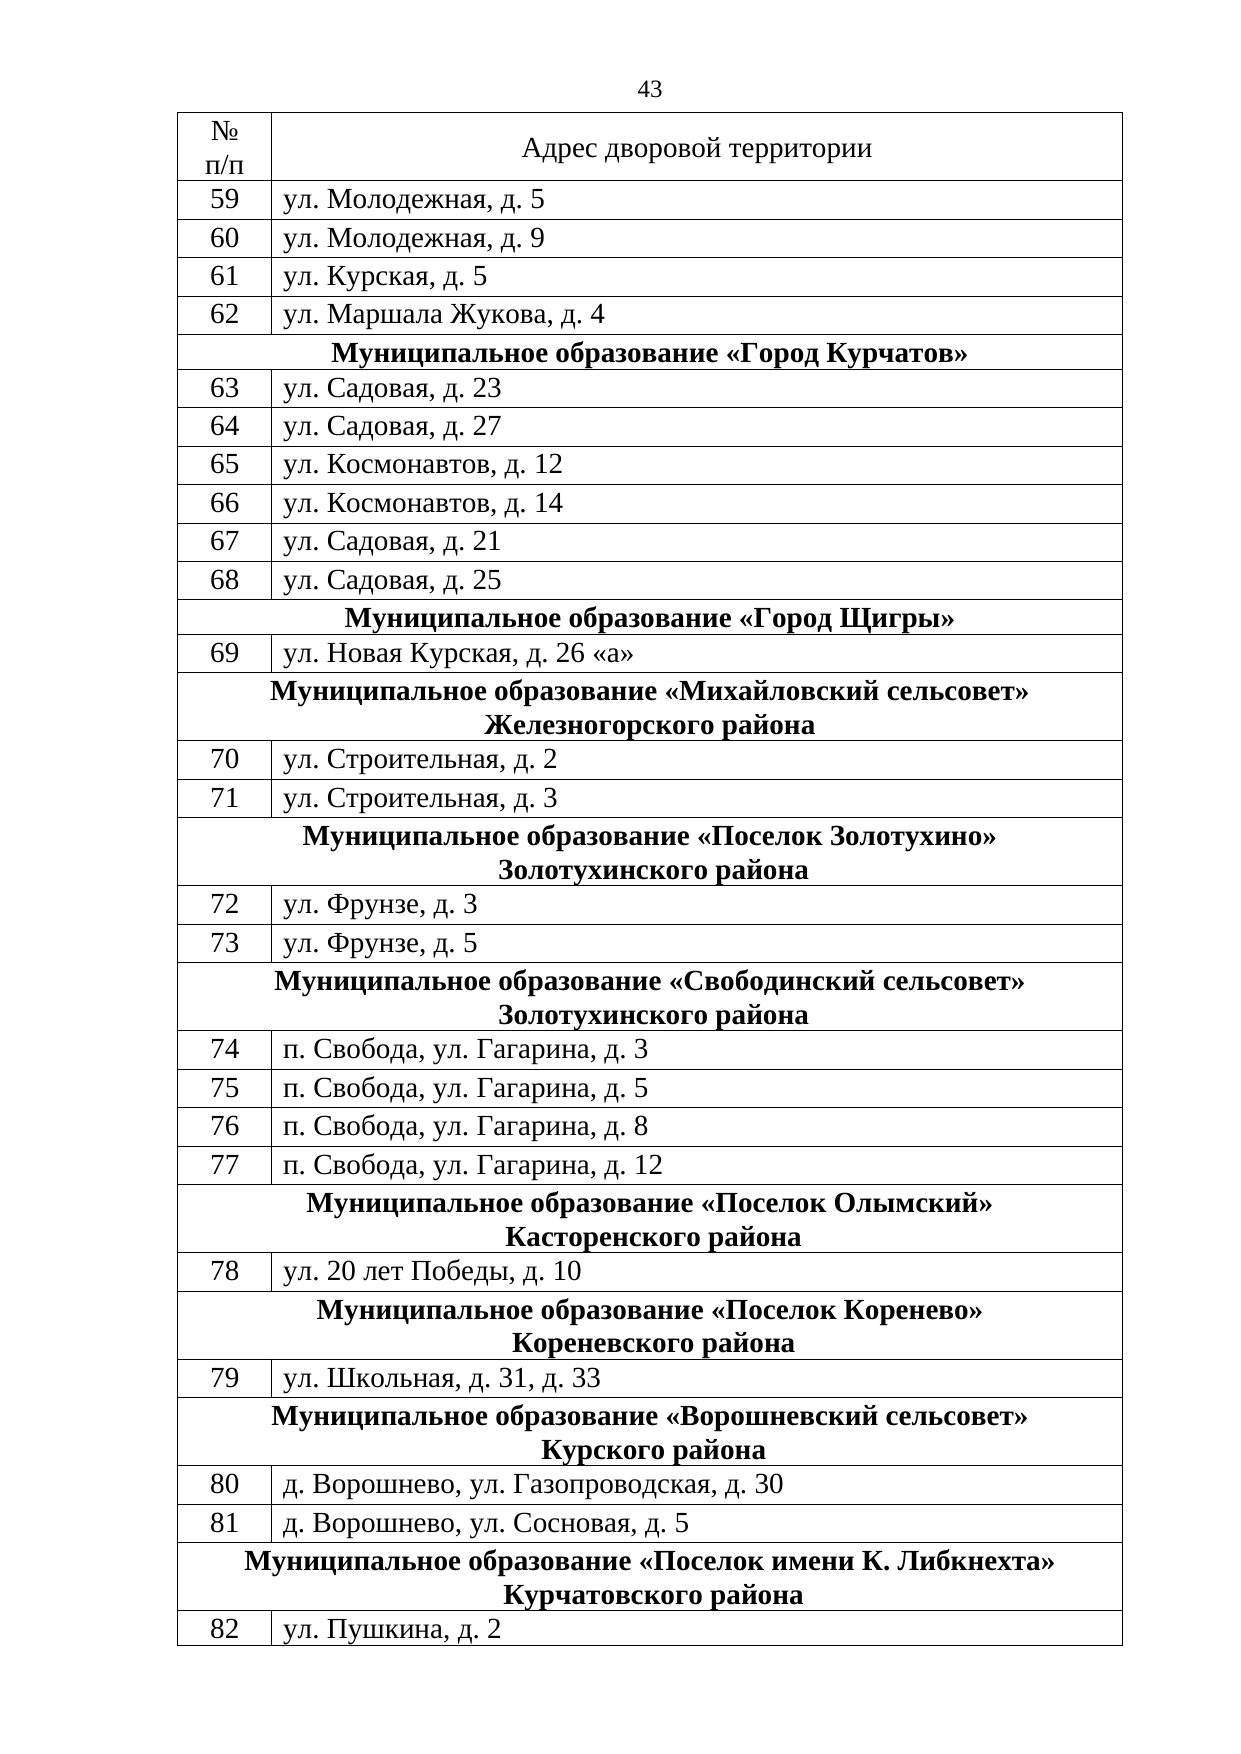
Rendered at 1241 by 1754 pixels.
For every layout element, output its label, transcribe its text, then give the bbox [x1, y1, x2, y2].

table_cell 64 [178, 408, 271, 446]
table_cell 67 [178, 524, 271, 561]
table_cell 62 [178, 297, 271, 334]
table_cell 61 [178, 258, 271, 296]
table_cell Муниципальное образование «Поселок Коренево» Кореневского района [178, 1292, 1122, 1359]
table_cell 69 [178, 635, 271, 672]
table_cell ул. Садовая, д. 21 [272, 524, 1122, 561]
table_cell Муниципальное образование «Ворошневский сельсовет» Курского района [178, 1398, 1122, 1465]
table_cell 79 [178, 1360, 271, 1397]
table_cell 73 [178, 925, 271, 962]
table_cell ул. Фрунзе, д. 3 [272, 886, 1122, 924]
table_cell 68 [178, 562, 271, 599]
table_cell п. Свобода, ул. Гагарина, д. 8 [272, 1108, 1122, 1146]
table_cell 78 [178, 1253, 271, 1291]
table_cell ул. Молодежная, д. 9 [272, 220, 1122, 257]
table_cell д. Ворошнево, ул. Газопроводская, д. 30 [272, 1466, 1122, 1504]
table_cell Муниципальное образование «Свободинский сельсовет» Золотухинского района [178, 963, 1122, 1030]
table_cell ул. Молодежная, д. 5 [272, 181, 1122, 219]
table_cell 82 [178, 1611, 271, 1645]
table_cell ул. Пушкина, д. 2 [272, 1611, 1122, 1645]
table_cell ул. Cтpoительная, д. 2 [272, 741, 1122, 779]
table_cell п. Свобода, ул. Гагарина, д. 5 [272, 1070, 1122, 1107]
table_cell Муниципальное образование «Поселок Олымский» Касторенского района [178, 1185, 1122, 1252]
table_header Адрес дворовой территории [272, 113, 1122, 180]
table_cell 77 [178, 1147, 271, 1184]
table_cell п. Свобода, ул. Гагарина, д. 3 [272, 1031, 1122, 1069]
table_cell 80 [178, 1466, 271, 1504]
table_cell 75 [178, 1070, 271, 1107]
table_header № п/п [178, 113, 271, 180]
table_cell 72 [178, 886, 271, 924]
table_cell 66 [178, 485, 271, 522]
table_cell ул. Школьная, д. 31, д. 33 [272, 1360, 1122, 1397]
table_cell 76 [178, 1108, 271, 1146]
table_cell Муниципальное образование «Поселок Золотухино» Золотухинского района [178, 818, 1122, 885]
table_cell 81 [178, 1505, 271, 1542]
table_cell ул. Космонавтов, д. 14 [272, 485, 1122, 522]
table_cell ул. Маршала Жукова, д. 4 [272, 297, 1122, 334]
table_cell Муниципальное образование «Город Щигры» [178, 600, 1122, 634]
table_cell ул. Новая Курская, д. 26 «а» [272, 635, 1122, 672]
table_cell Муниципальное образование «Город Курчатов» [178, 335, 1122, 369]
table_cell 63 [178, 370, 271, 407]
table_cell 70 [178, 741, 271, 779]
table_cell ул. Курская, д. 5 [272, 258, 1122, 296]
table_cell Муниципальное образование «Михайловский сельсовет» Железногорского района [178, 673, 1122, 740]
table_cell ул. Садовая, д. 23 [272, 370, 1122, 407]
table_cell ул. Строительная, д. 3 [272, 780, 1122, 817]
table_cell 59 [178, 181, 271, 219]
table_cell ул. Фрунзе, д. 5 [272, 925, 1122, 962]
table_cell 65 [178, 447, 271, 484]
table_cell ул. Космонавтoв, д. 12 [272, 447, 1122, 484]
table_cell 60 [178, 220, 271, 257]
table_cell Муниципальное образование «Поселок имени К. Либкнехта» Курчатовского района [178, 1543, 1122, 1610]
table_cell п. Свобода, ул. Гагарина, д. 12 [272, 1147, 1122, 1184]
table_cell 74 [178, 1031, 271, 1069]
table_cell ул. 20 лет Победы, д. 10 [272, 1253, 1122, 1291]
table_cell д. Ворошнево, ул. Сосновая, д. 5 [272, 1505, 1122, 1542]
table_cell ул. Садовая, д. 25 [272, 562, 1122, 599]
table_cell ул. Садoвая, д. 27 [272, 408, 1122, 446]
table_cell 71 [178, 780, 271, 817]
